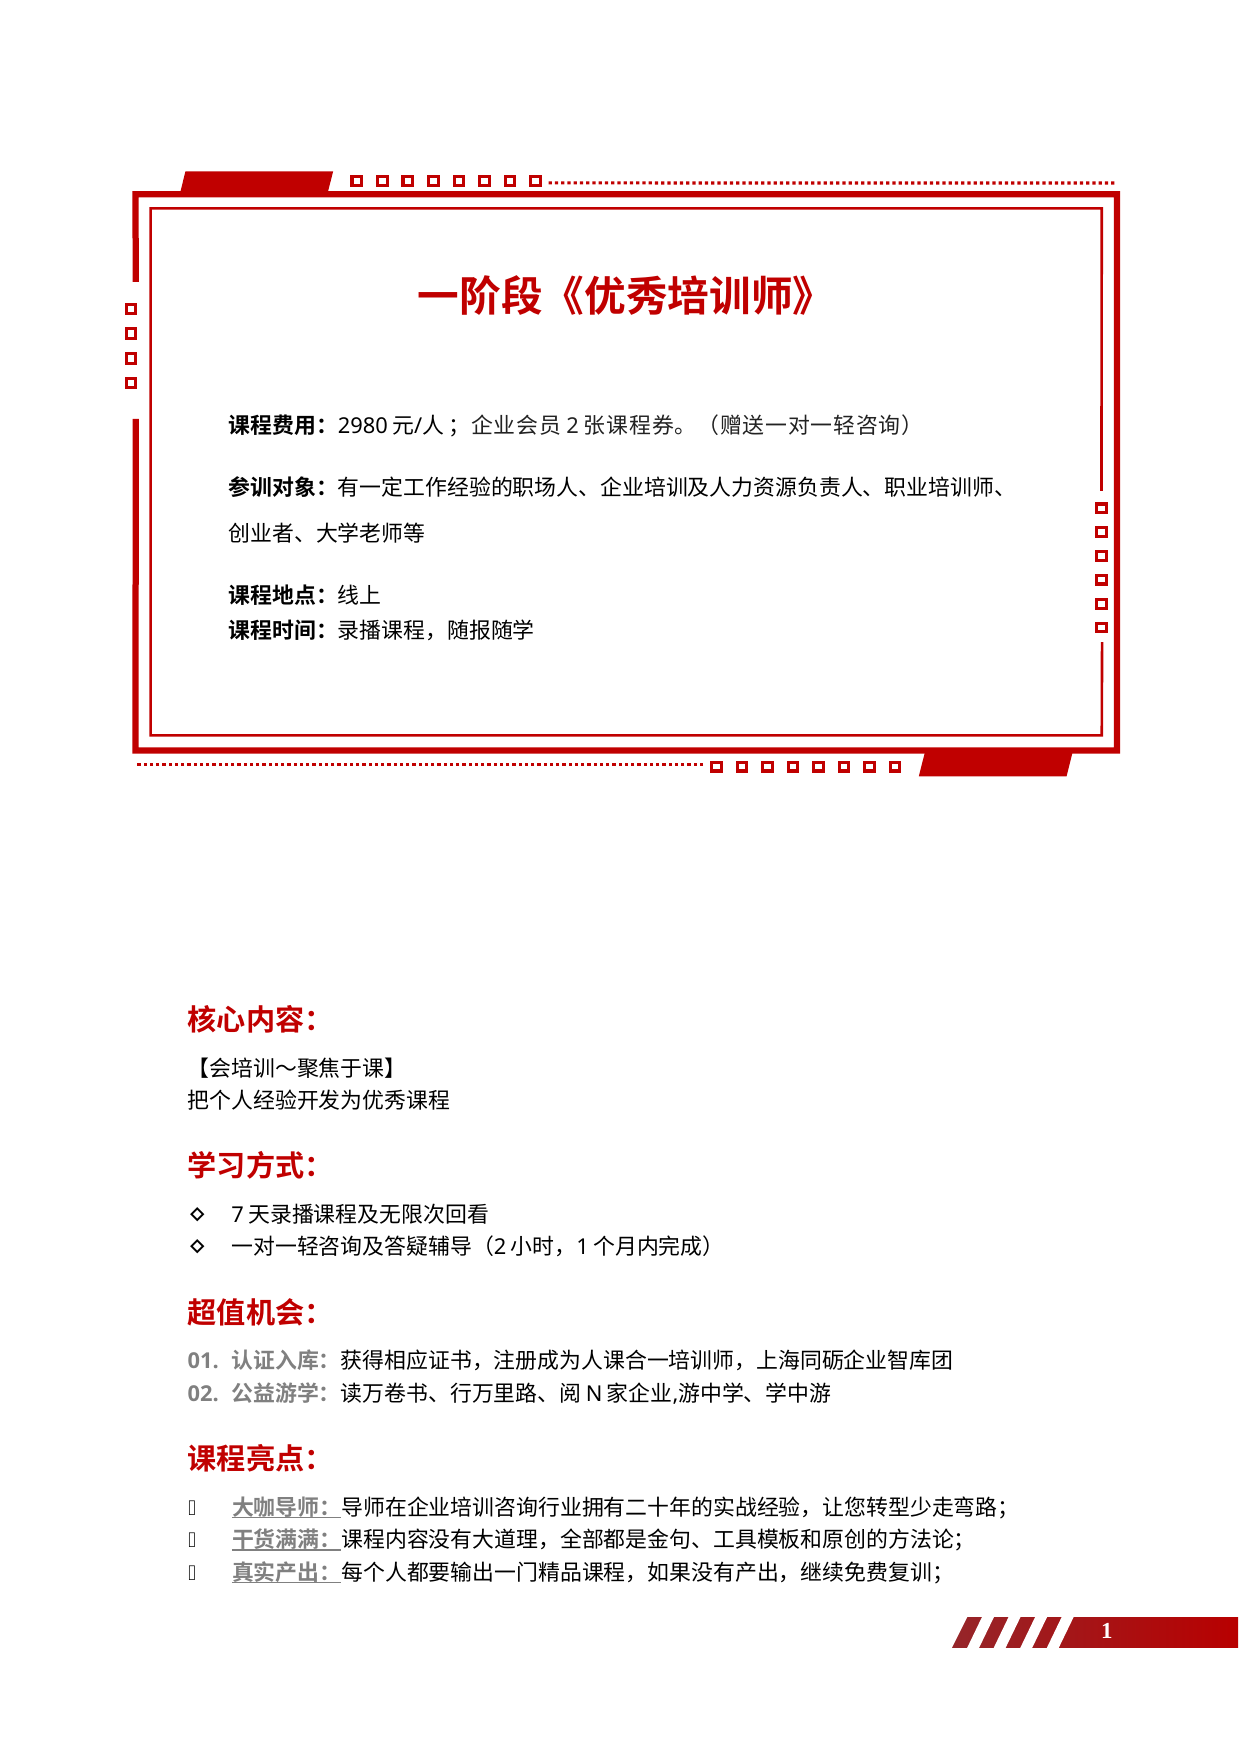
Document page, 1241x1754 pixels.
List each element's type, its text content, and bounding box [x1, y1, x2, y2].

list 一对一轻咨询及答疑辅导（2小时，1个月内完成） [187, 1229, 1053, 1262]
list 7天录播课程及无限次回看 [187, 1197, 1053, 1229]
list 大咖导师：导师在企业培训咨询行业拥有二十年的实战经验，让您转型少走弯路； [188, 1489, 1053, 1522]
text 学习方式： [187, 1132, 1053, 1197]
list 干货满满：课程内容没有大道理，全部都是金句、工具模板和原创的方法论； [188, 1522, 1053, 1554]
text 把个人经验开发为优秀课程 [187, 1083, 1053, 1115]
list 真实产出：每个人都要输出一门精品课程，如果没有产出，继续免费复训； [188, 1554, 1053, 1587]
text 核心内容： [187, 985, 1053, 1050]
list 公益游学：读万卷书、行万里路、阅N家企业,游中学、学中游 [187, 1375, 1053, 1408]
text 【会培训～聚焦于课】 [187, 1050, 1053, 1083]
list 认证入库：获得相应证书，注册成为人课合一培训师，上海同砺企业智库团 [187, 1343, 1053, 1375]
text 超值机会： [187, 1278, 1053, 1343]
text 课程亮点： [187, 1424, 1053, 1489]
